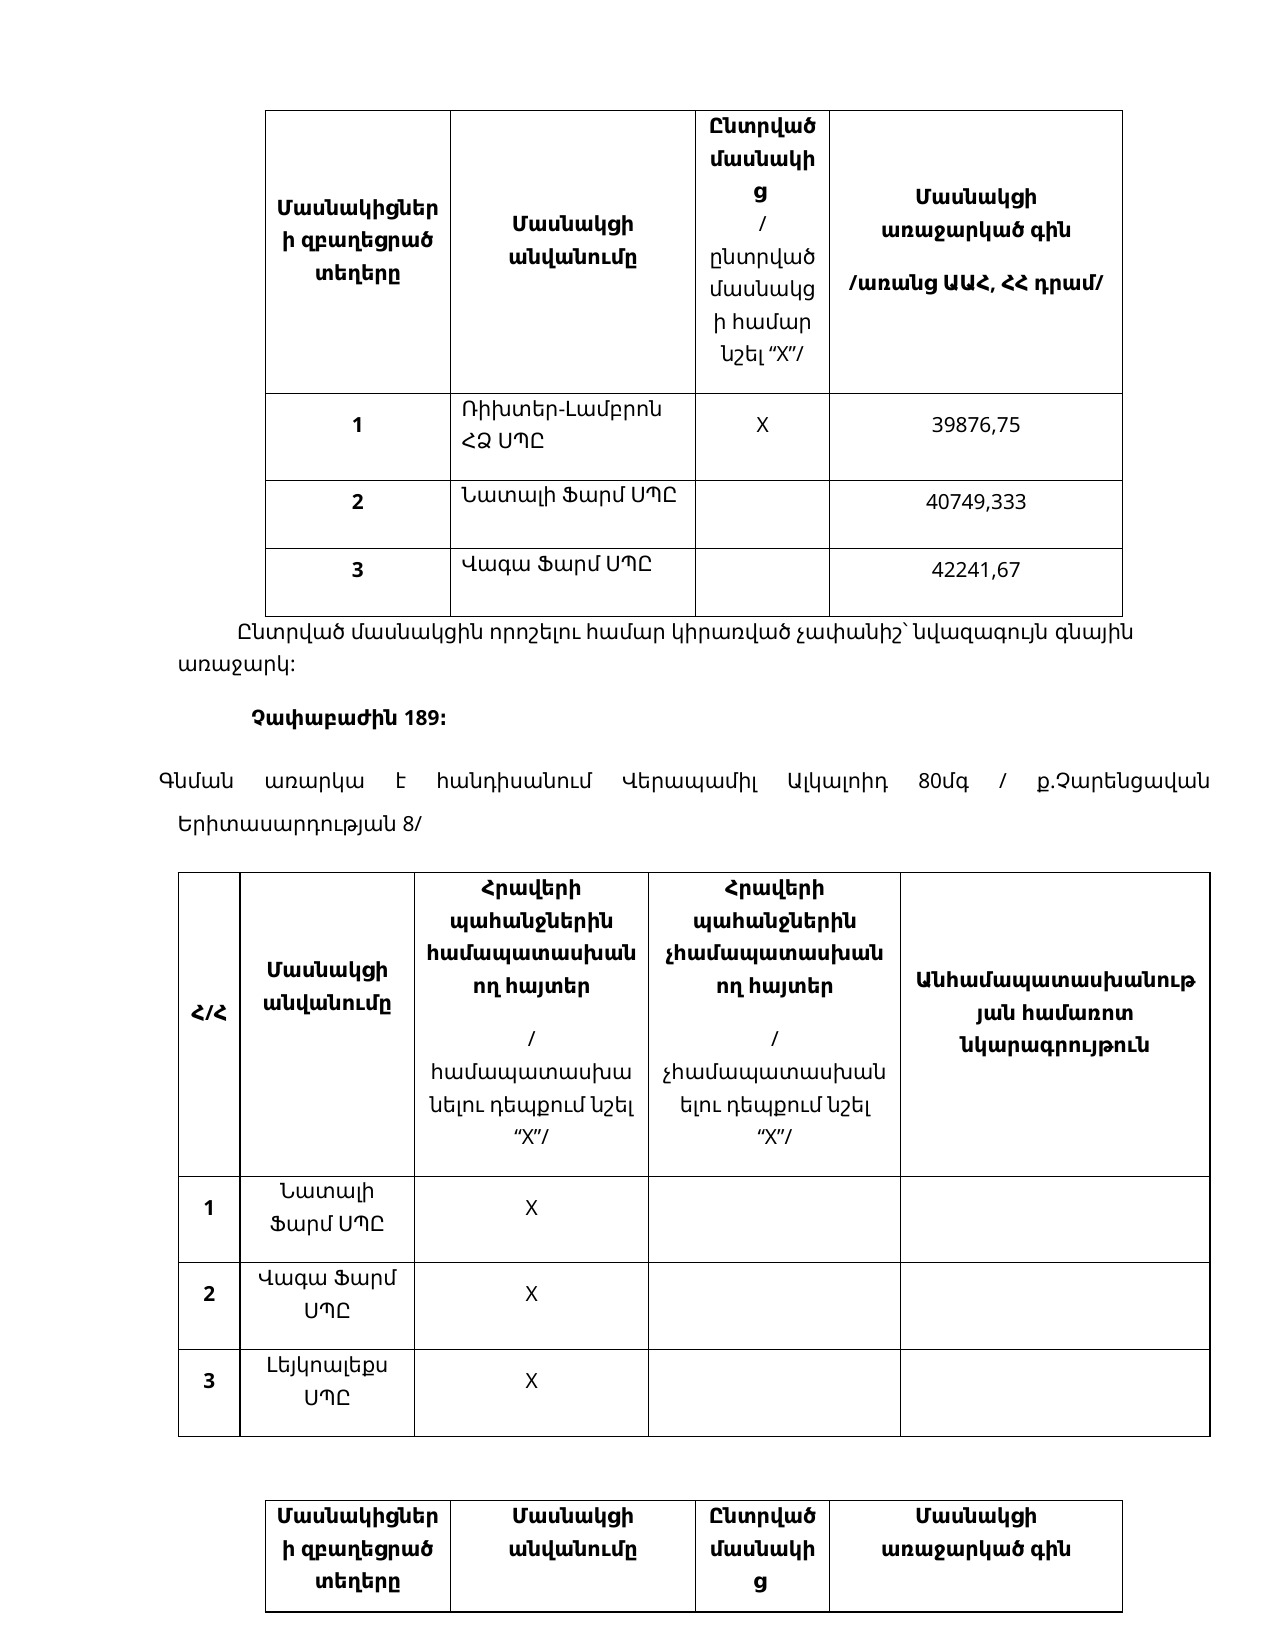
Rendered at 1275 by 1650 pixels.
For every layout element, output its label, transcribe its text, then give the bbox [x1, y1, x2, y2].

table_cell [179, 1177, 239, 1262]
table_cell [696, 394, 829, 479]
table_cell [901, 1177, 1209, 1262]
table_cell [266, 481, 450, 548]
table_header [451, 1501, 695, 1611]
text Գնման առարկա է հանդիսանում Վերապամիլ Ալկալոիդ 80մգ / ք.Չարենցավան Երիտասարդության 8/ [158, 766, 1211, 837]
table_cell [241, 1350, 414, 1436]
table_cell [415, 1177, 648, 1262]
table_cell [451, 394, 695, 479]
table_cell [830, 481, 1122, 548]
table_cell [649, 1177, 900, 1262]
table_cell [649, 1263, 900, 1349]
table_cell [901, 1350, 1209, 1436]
text Ընտրված մասնակցին որոշելու համար կիրառված չափանիշ՝ նվազագույն գնային առաջարկ: [177, 617, 1211, 678]
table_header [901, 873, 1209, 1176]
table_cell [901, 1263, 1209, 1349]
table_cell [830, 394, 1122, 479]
text Չափաբաժին 189։ [177, 703, 1211, 731]
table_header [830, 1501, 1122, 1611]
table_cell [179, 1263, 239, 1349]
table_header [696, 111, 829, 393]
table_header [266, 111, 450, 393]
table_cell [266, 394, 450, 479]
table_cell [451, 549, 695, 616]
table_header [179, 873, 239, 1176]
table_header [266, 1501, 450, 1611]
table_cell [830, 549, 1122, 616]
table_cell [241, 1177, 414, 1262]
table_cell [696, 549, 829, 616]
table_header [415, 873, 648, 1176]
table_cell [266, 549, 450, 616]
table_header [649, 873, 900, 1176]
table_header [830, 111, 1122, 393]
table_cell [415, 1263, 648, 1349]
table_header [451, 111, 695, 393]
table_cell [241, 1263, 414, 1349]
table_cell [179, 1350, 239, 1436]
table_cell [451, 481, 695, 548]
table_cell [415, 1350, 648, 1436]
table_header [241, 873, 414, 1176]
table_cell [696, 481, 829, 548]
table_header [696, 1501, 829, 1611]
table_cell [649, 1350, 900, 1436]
